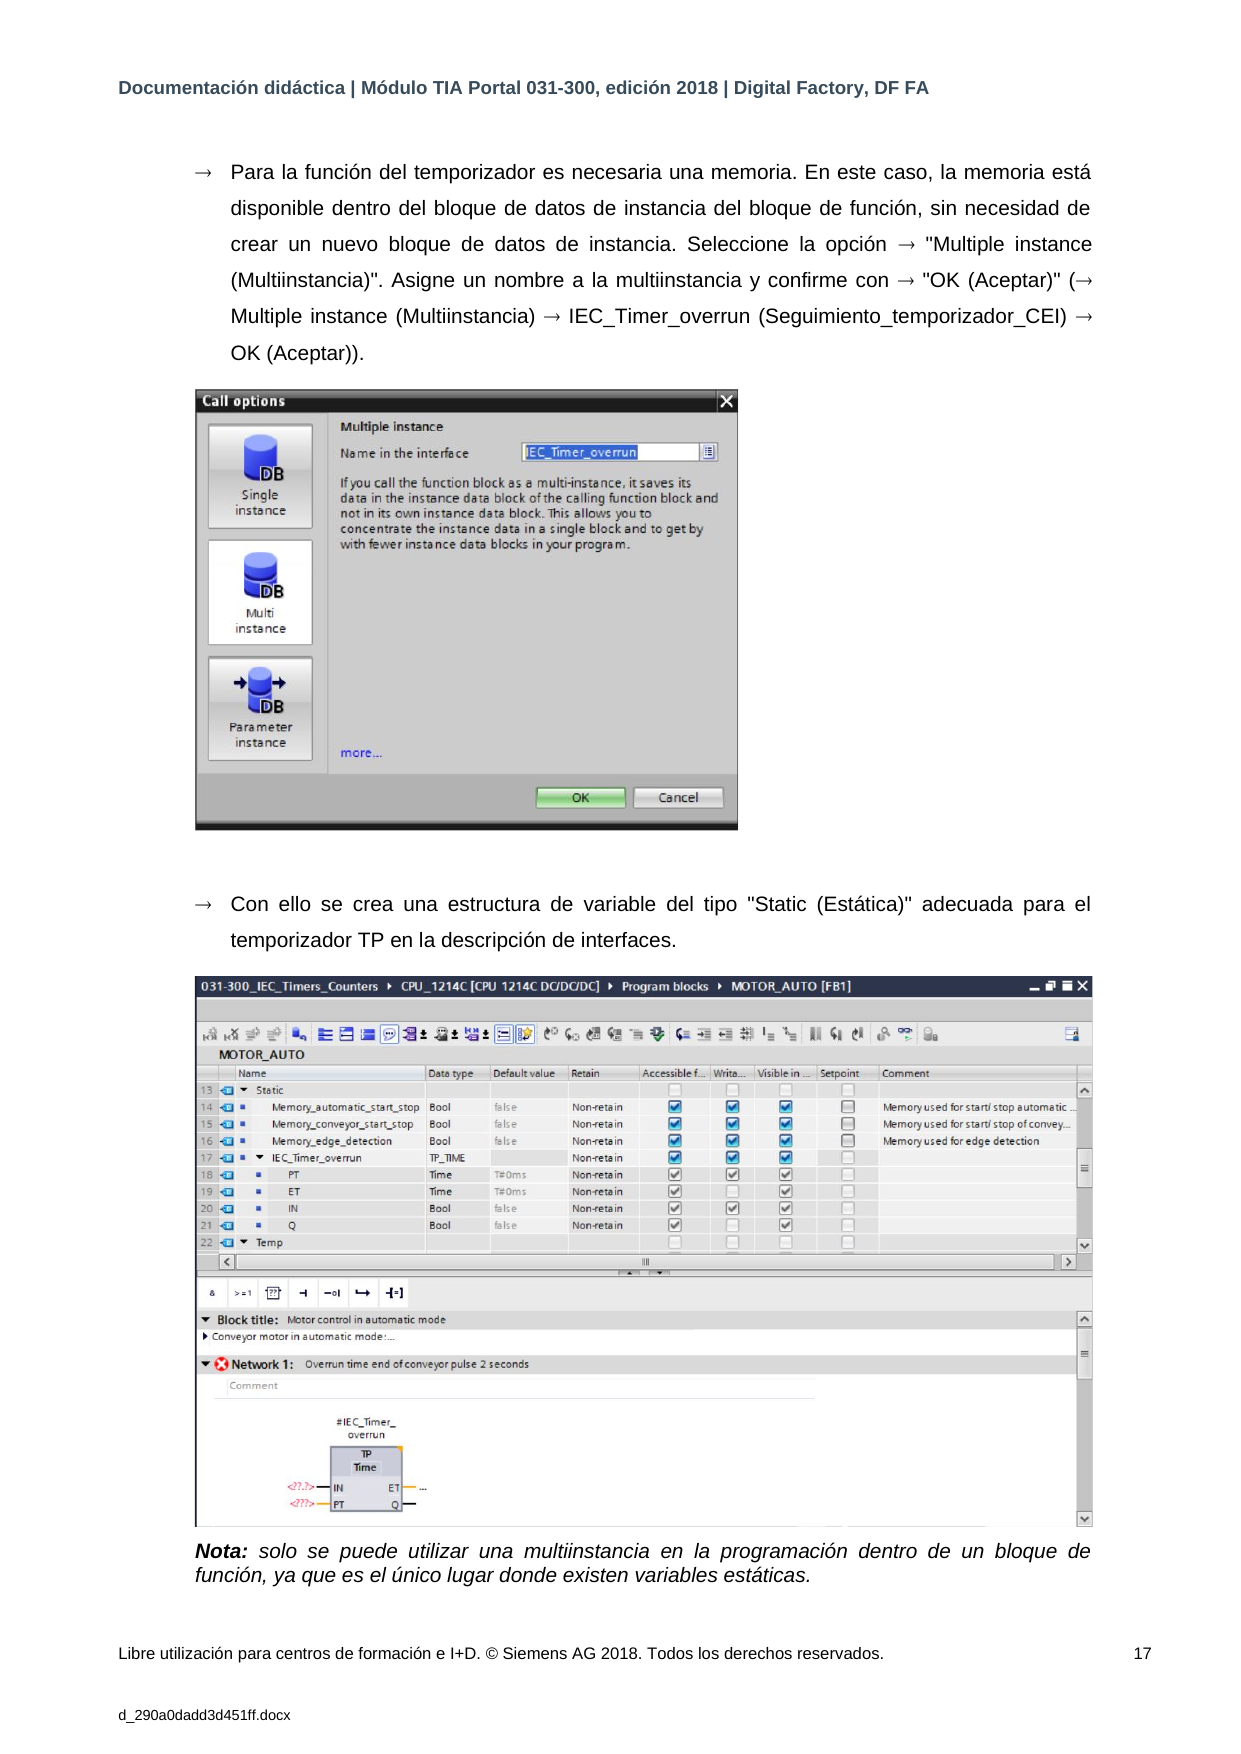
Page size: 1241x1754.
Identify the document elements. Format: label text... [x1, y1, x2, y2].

text Para la función del temporizador es necesaria una memoria. En este caso, la memoria está disponible dentro del bloque de datos de instancia del bloque de función, sin necesidad de crear un nuevo bloque de datos de instancia. Seleccione la opción "Multiple instance (Multiinstancia)". Asigne un nombre a la multiinstancia y confirme con "OK (Aceptar)" ( Multiple instance (Multiinstancia) IEC_Timer_overrun (Seguimiento_temporizador_CEI) OK (Aceptar)). [195, 160, 1092, 364]
text Nota: solo se puede utilizar una multiinstancia en la programación dentro de un bloque de función, ya que es el único lugar donde existen variables estáticas. [195, 1539, 1092, 1587]
picture [194, 388, 739, 831]
text Con ello se crea una estructura de variable del tipo "Static (Estática)" adecuada para el temporizador TP en la descripción de interfaces. [195, 891, 1092, 951]
picture [194, 976, 1093, 1527]
